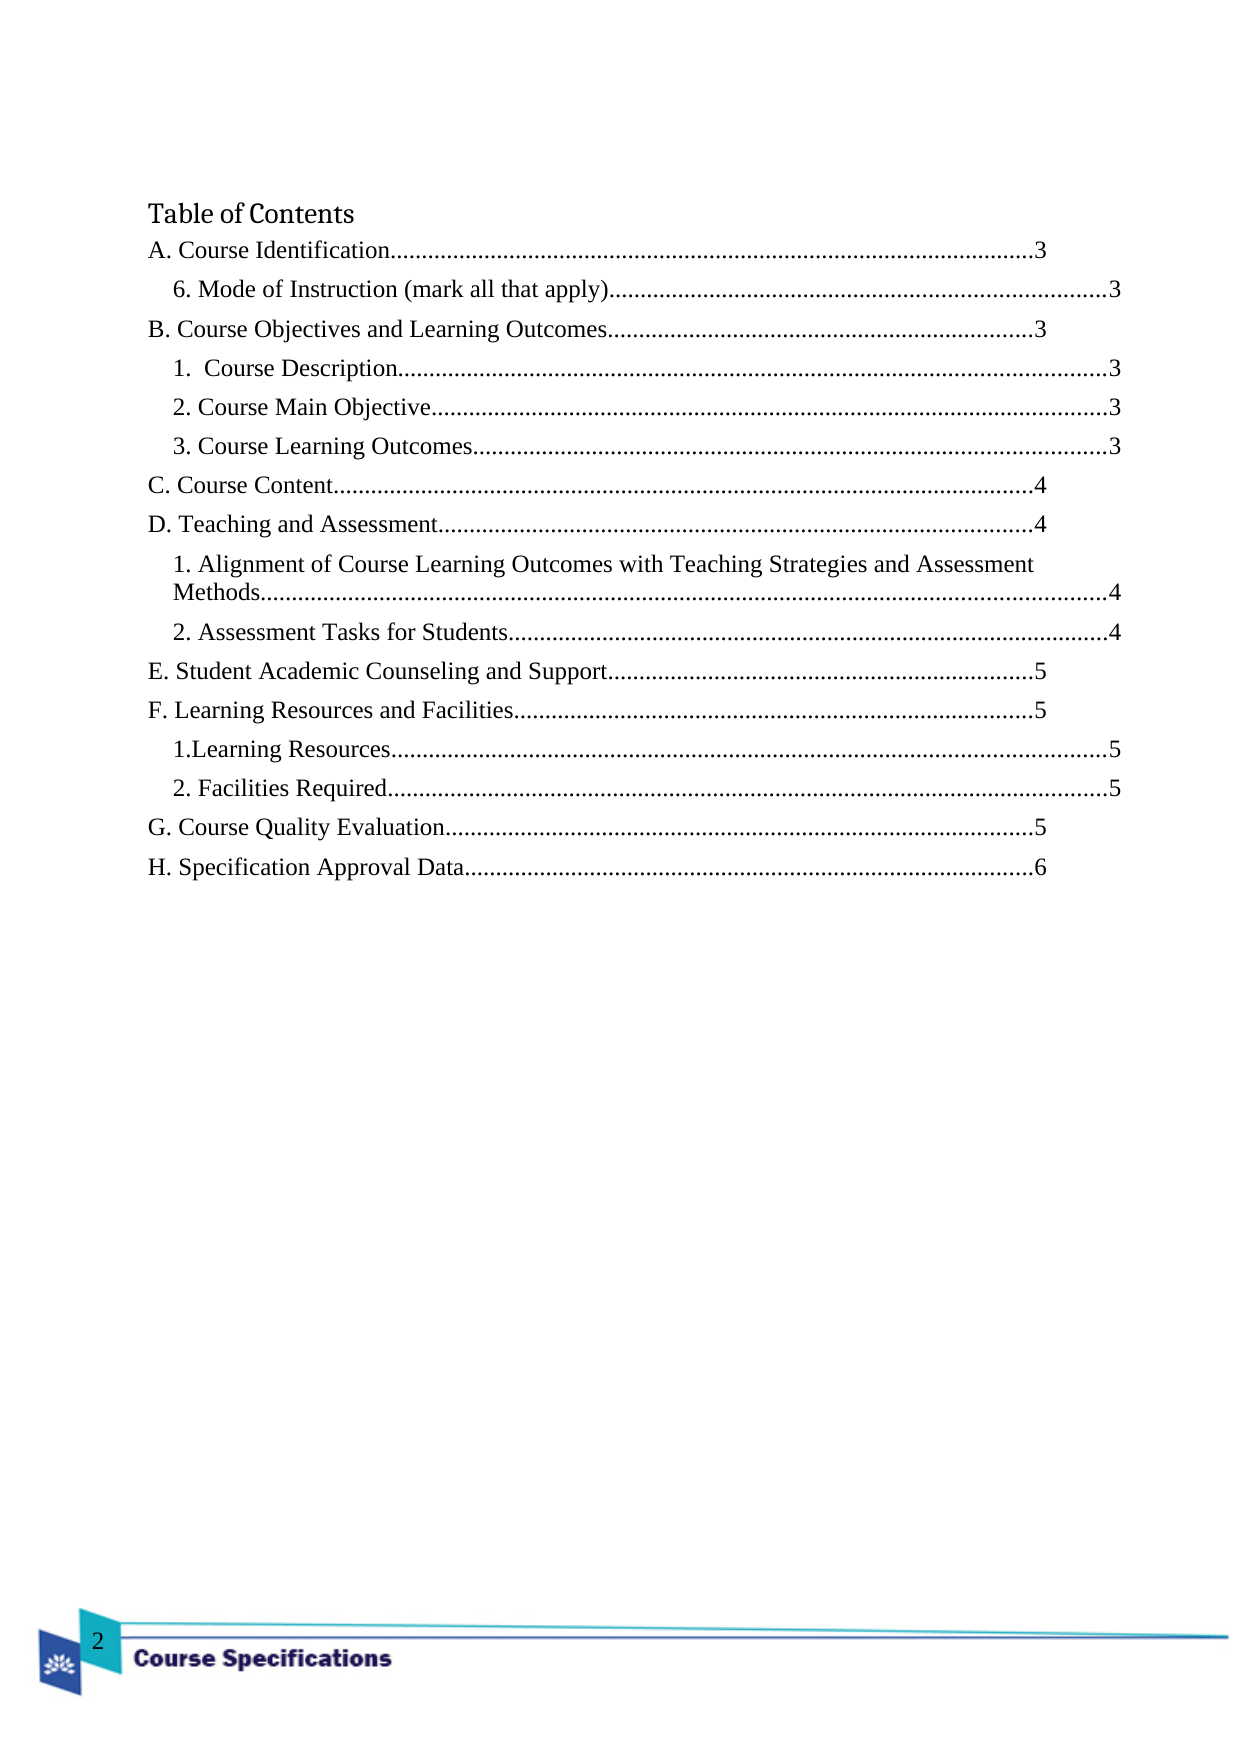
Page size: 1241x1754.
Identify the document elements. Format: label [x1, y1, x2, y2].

picture [29, 1588, 1229, 1714]
